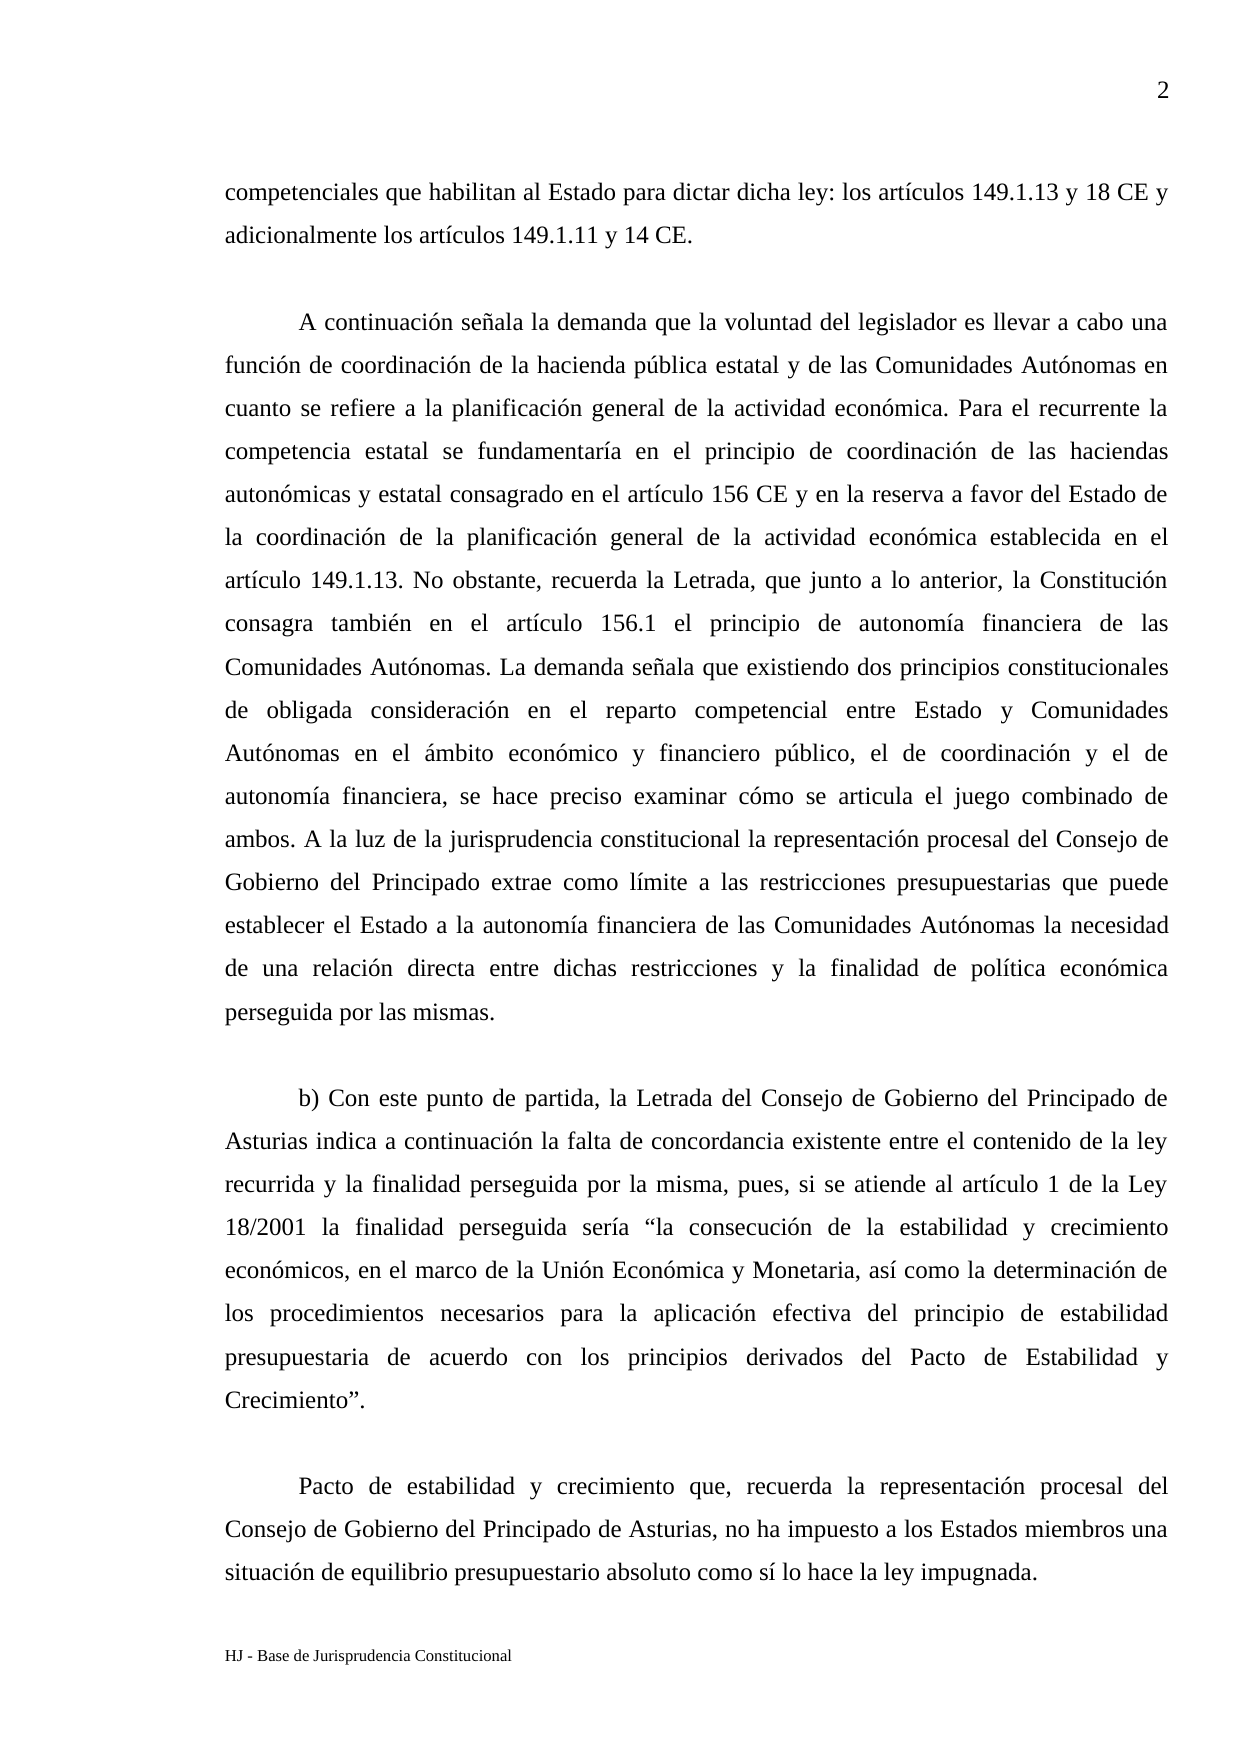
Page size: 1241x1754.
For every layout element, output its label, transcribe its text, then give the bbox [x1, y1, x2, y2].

text b) Con este punto de partida, la Letrada del Consejo de Gobierno del Principado de Asturias indica a continuación la falta de concordancia existente entre el contenido de la ley recurrida y la finalidad perseguida por la misma, pues, si se atiende al artículo 1 de la Ley 18/2001 la finalidad perseguida sería “la consecución de la estabilidad y crecimiento económicos, en el marco de la Unión Económica y Monetaria, así como la determinación de los procedimientos necesarios para la aplicación efectiva del principio de estabilidad presupuestaria de acuerdo con los principios derivados del Pacto de Estabilidad y Crecimiento”. [224, 1083, 1169, 1413]
text A continuación señala la demanda que la voluntad del legislador es llevar a cabo una función de coordinación de la hacienda pública estatal y de las Comunidades Autónomas en cuanto se refiere a la planificación general de la actividad económica. Para el recurrente la competencia estatal se fundamentaría en el principio de coordinación de las haciendas autonómicas y estatal consagrado en el artículo 156 CE y en la reserva a favor del Estado de la coordinación de la planificación general de la actividad económica establecida en el artículo 149.1.13. No obstante, recuerda la Letrada, que junto a lo anterior, la Constitución consagra también en el artículo 156.1 el principio de autonomía financiera de las Comunidades Autónomas. La demanda señala que existiendo dos principios constitucionales de obligada consideración en el reparto competencial entre Estado y Comunidades Autónomas en el ámbito económico y financiero público, el de coordinación y el de autonomía financiera, se hace preciso examinar cómo se articula el juego combinado de ambos. A la luz de la jurisprudencia constitucional la representación procesal del Consejo de Gobierno del Principado extrae como límite a las restricciones presupuestarias que puede establecer el Estado a la autonomía financiera de las Comunidades Autónomas la necesidad de una relación directa entre dichas restricciones y la finalidad de política económica perseguida por las mismas. [224, 307, 1169, 1025]
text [224, 177, 1169, 249]
text Pacto de estabilidad y crecimiento que, recuerda la representación procesal del Consejo de Gobierno del Principado de Asturias, no ha impuesto a los Estados miembros una situación de equilibrio presupuestario absoluto como sí lo hace la ley impugnada. [224, 1471, 1169, 1586]
